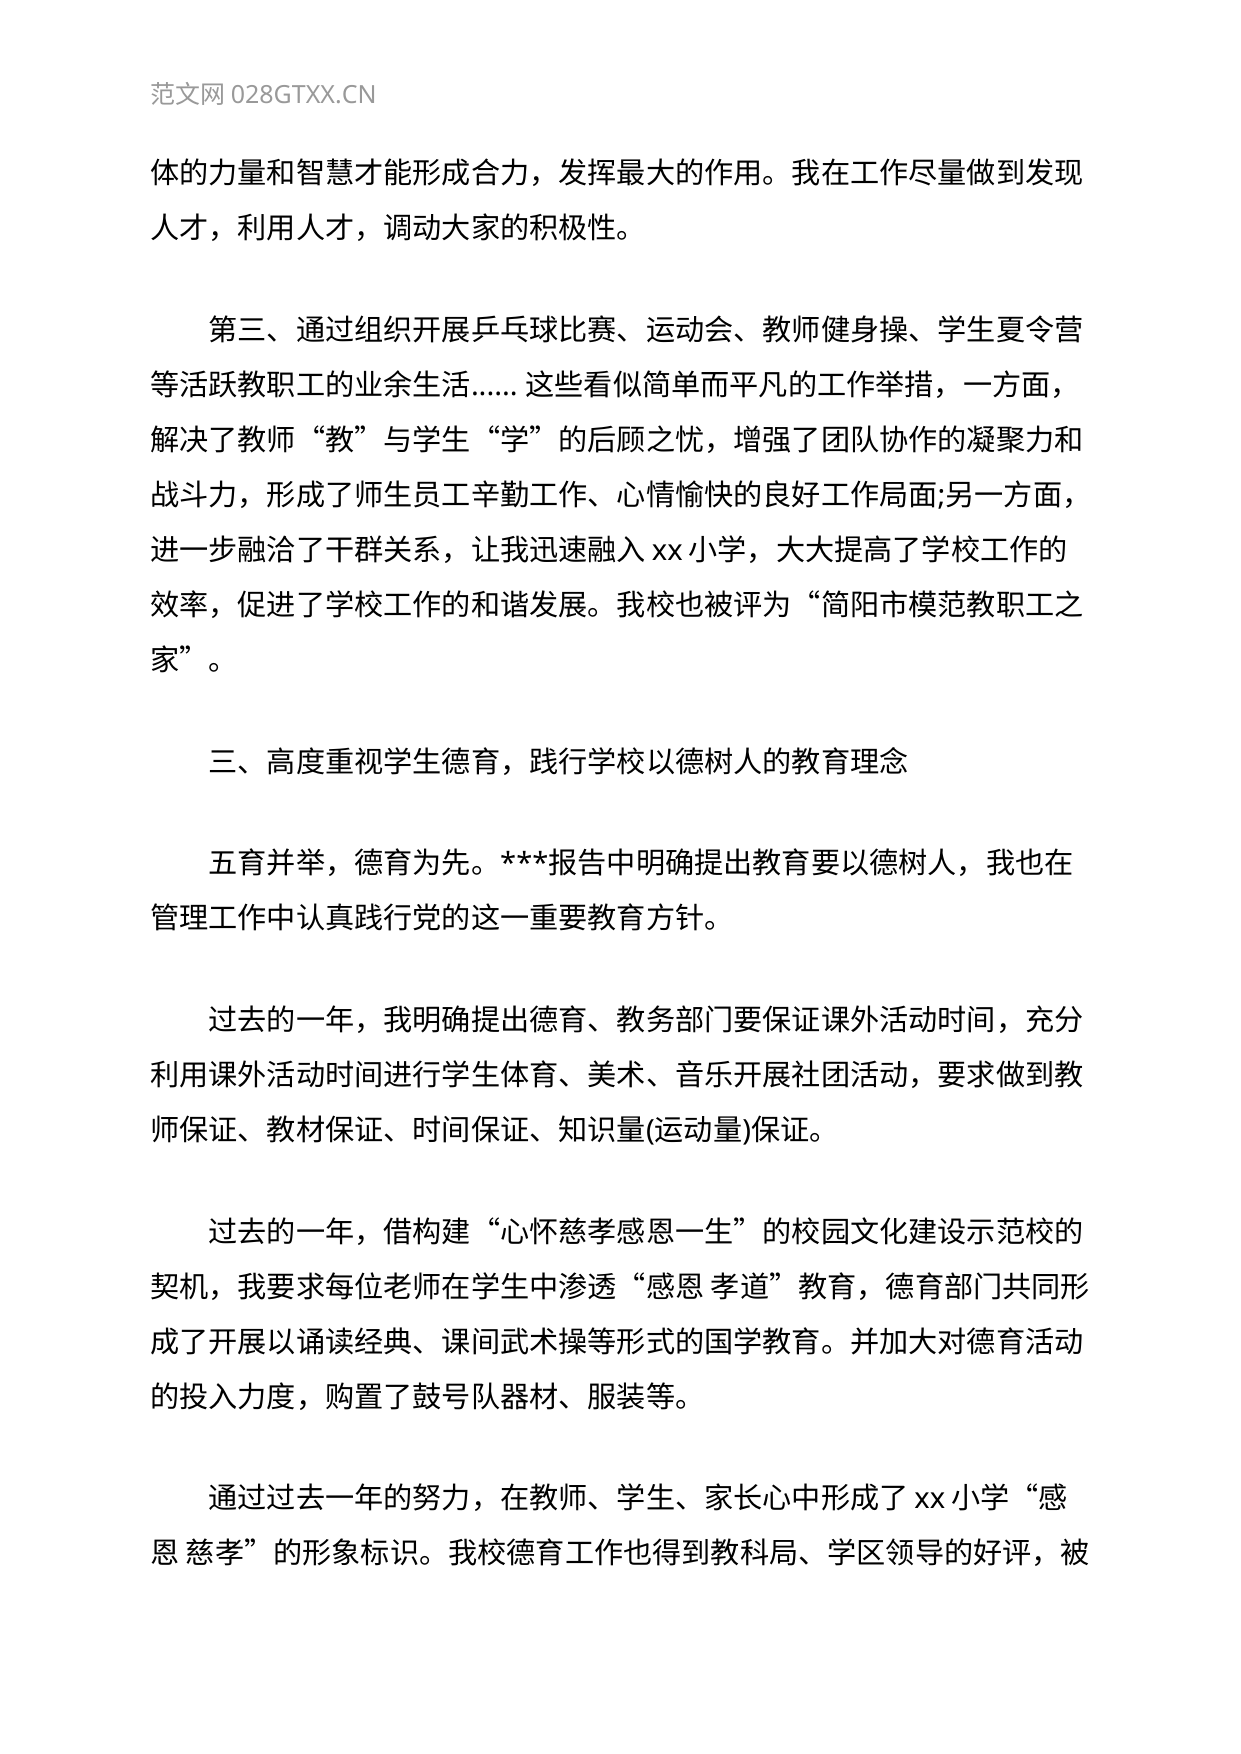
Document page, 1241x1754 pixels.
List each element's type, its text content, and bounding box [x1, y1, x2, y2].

text 过去的一年，我明确提出德育、教务部门要保证课外活动时间，充分利用课外活动时间进行学生体育、美术、音乐开展社团活动，要求做到教师保证、教材保证、时间保证、知识量(运动量)保证。 [150, 997, 1090, 1149]
text 第三、通过组织开展乒乓球比赛、运动会、教师健身操、学生夏令营等活跃教职工的业余生活...... 这些看似简单而平凡的工作举措，一方面，解决了教师“教”与学生“学”的后顾之忧，增强了团队协作的凝聚力和战斗力，形成了师生员工辛勤工作、心情愉快的良好工作局面;另一方面，进一步融洽了干群关系，让我迅速融入xx小学，大大提高了学校工作的效率，促进了学校工作的和谐发展。我校也被评为“简阳市模范教职工之家”。 [150, 307, 1090, 679]
text 三、高度重视学生德育，践行学校以德树人的教育理念 [150, 738, 1090, 780]
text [150, 1475, 1090, 1572]
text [150, 150, 1090, 247]
text 过去的一年，借构建“心怀慈孝感恩一生”的校园文化建设示范校的契机，我要求每位老师在学生中渗透“感恩 孝道”教育，德育部门共同形成了开展以诵读经典、课间武术操等形式的国学教育。并加大对德育活动的投入力度，购置了鼓号队器材、服装等。 [150, 1208, 1090, 1415]
text 五育并举，德育为先。***报告中明确提出教育要以德树人，我也在管理工作中认真践行党的这一重要教育方针。 [150, 840, 1090, 937]
